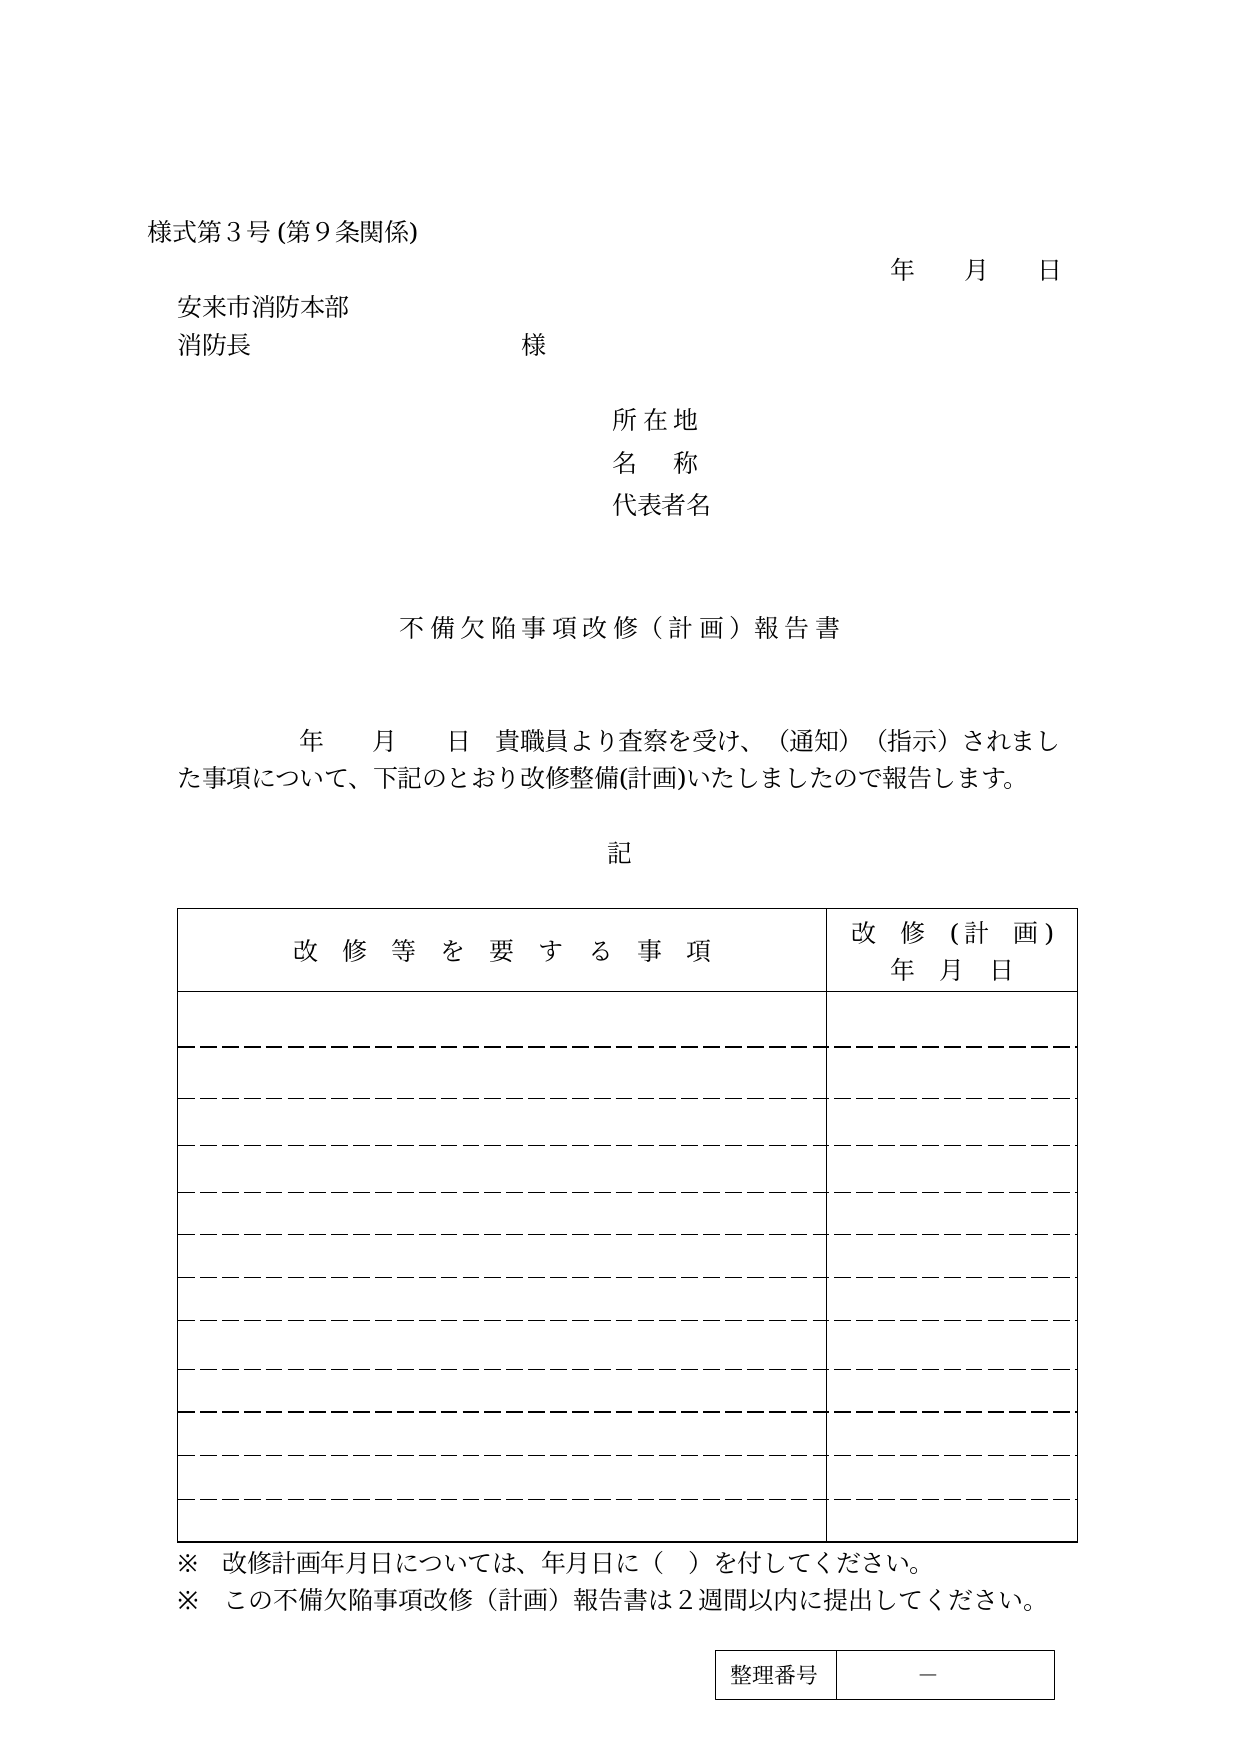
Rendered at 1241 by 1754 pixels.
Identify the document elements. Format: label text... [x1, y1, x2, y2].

table_cell [178, 1499, 826, 1541]
table_cell [178, 1320, 826, 1369]
text ※ この不備欠陥事項改修（計画）報告書は２週間以内に提出してください。 [177, 1580, 1063, 1617]
table_cell [827, 1046, 1077, 1098]
table_cell [827, 1098, 1077, 1145]
table_cell [178, 992, 826, 1046]
subtitle 記 [177, 833, 1063, 871]
table_cell [827, 1369, 1077, 1411]
table_cell [827, 1145, 1077, 1192]
table_cell [827, 1411, 1077, 1455]
text 消防長 様 [177, 325, 1063, 362]
table_cell [178, 1411, 826, 1455]
table_cell [827, 992, 1077, 1046]
table_cell [827, 1499, 1077, 1541]
text 所 在 地 [177, 400, 1063, 437]
text 代表者名 [177, 485, 1063, 523]
table_cell [827, 1455, 1077, 1498]
table_cell [178, 1369, 826, 1411]
table_header 改 修 等 を 要 す る 事 項 [178, 909, 826, 991]
table_cell [827, 1192, 1077, 1234]
text 年 月 日 [148, 250, 1063, 287]
table_cell [178, 1046, 826, 1098]
text 様式第３号 (第９条関係) [148, 212, 1063, 250]
table_cell [178, 1234, 826, 1277]
text 不 備 欠 陥 事 項 改 修（ 計 画 ）報 告 書 [177, 608, 1063, 646]
text ※ 改修計画年月日については、年月日に（ ）を付してください。 [177, 1543, 1063, 1580]
table_cell [827, 1277, 1077, 1320]
table_cell [178, 1098, 826, 1145]
table_cell [178, 1455, 826, 1498]
text 名 称 [177, 442, 1063, 480]
table_cell [178, 1145, 826, 1192]
text 年 月 日 貴職員より査察を受け、（通知）（指示）されました事項について、下記のとおり改修整備(計画)いたしましたので報告します。 [177, 721, 1063, 796]
table_cell [827, 1320, 1077, 1369]
table_cell [827, 1234, 1077, 1277]
table_cell [178, 1192, 826, 1234]
text 安来市消防本部 [177, 287, 1063, 325]
table_header 改 修 ( 計 画 ) 年 月 日 [827, 909, 1077, 991]
table_cell [178, 1277, 826, 1320]
